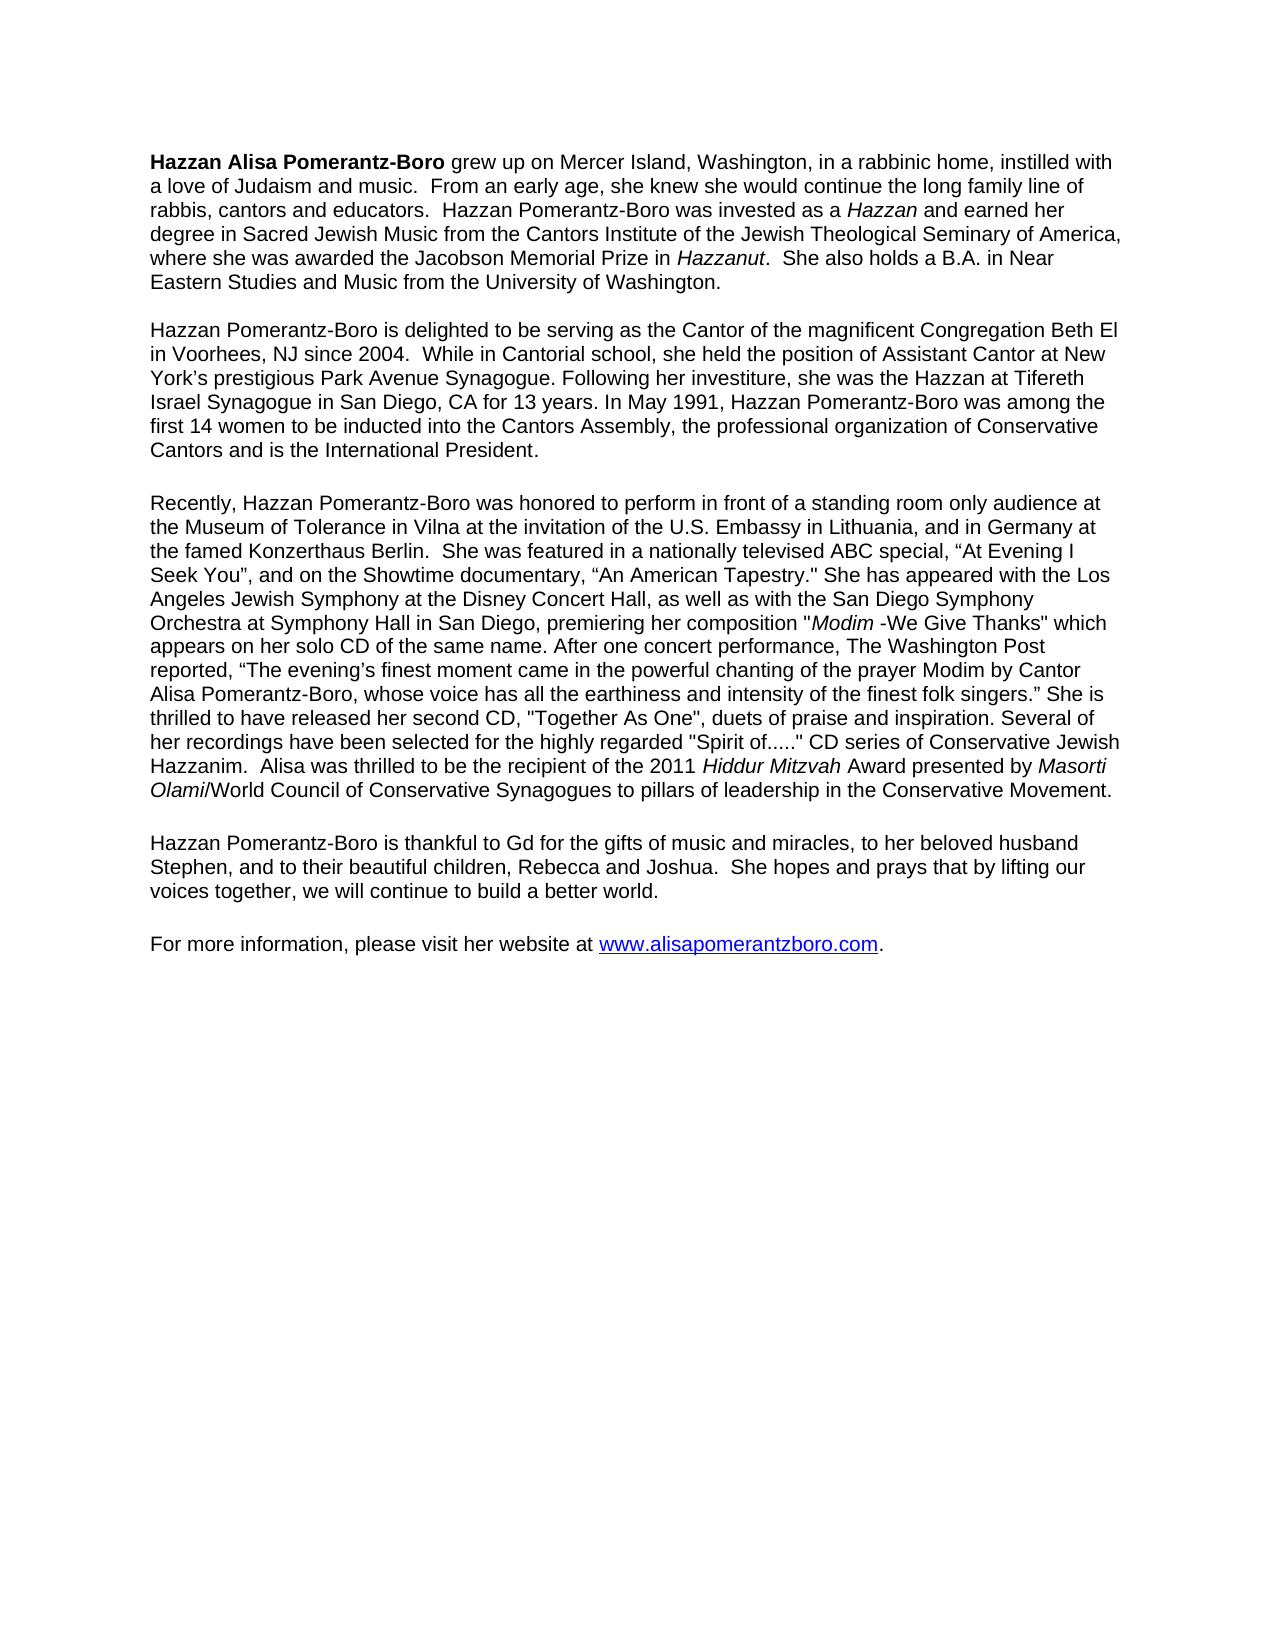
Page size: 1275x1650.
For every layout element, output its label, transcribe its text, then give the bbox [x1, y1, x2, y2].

text Hazzan Alisa Pomerantz-Boro grew up on Mercer Island, Washington, in a rabbinic home, instilled with a love of Judaism and music. From an early age, she knew she would continue the long family line of rabbis, cantors and educators. Hazzan Pomerantz-Boro was invested as a Hazzan and earned her degree in Sacred Jewish Music from the Cantors Institute of the Jewish Theological Seminary of America, where she was awarded the Jacobson Memorial Prize in Hazzanut. She also holds a B.A. in Near Eastern Studies and Music from the University of Washington. Hazzan Pomerantz-Boro is delighted to be serving as the Cantor of the magnificent Congregation Beth El in Voorhees, NJ since 2004. While in Cantorial school, she held the position of Assistant Cantor at New York’s prestigious Park Avenue Synagogue. Following her investiture, she was the Hazzan at Tifereth Israel Synagogue in San Diego, CA for 13 years. In May 1991, Hazzan Pomerantz-Boro was among the first 14 women to be inducted into the Cantors Assembly, the professional organization of Conservative Cantors and is the International President. [150, 150, 1125, 461]
text Recently, Hazzan Pomerantz-Boro was honored to perform in front of a standing room only audience at the Museum of Tolerance in Vilna at the invitation of the U.S. Embassy in Lithuania, and in Germany at the famed Konzerthaus Berlin. She was featured in a nationally televised ABC special, “At Evening I Seek You”, and on the Showtime documentary, “An American Tapestry." She has appeared with the Los Angeles Jewish Symphony at the Disney Concert Hall, as well as with the San Diego Symphony Orchestra at Symphony Hall in San Diego, premiering her composition "Modim -We Give Thanks" which appears on her solo CD of the same name. After one concert performance, The Washington Post reported, “The evening’s finest moment came in the powerful chanting of the prayer Modim by Cantor Alisa Pomerantz-Boro, whose voice has all the earthiness and intensity of the finest folk singers.” She is thrilled to have released her second CD, "Together As One", duets of praise and inspiration. Several of her recordings have been selected for the highly regarded "Spirit of....." CD series of Conservative Jewish Hazzanim. Alisa was thrilled to be the recipient of the 2011 Hiddur Mitzvah Award presented by Masorti Olami/World Council of Conservative Synagogues to pillars of leadership in the Conservative Movement. [150, 491, 1125, 802]
text Hazzan Pomerantz-Boro is thankful to Gd for the gifts of music and miracles, to her beloved husband Stephen, and to their beautiful children, Rebecca and Joshua. She hopes and prays that by lifting our voices together, we will continue to build a better world. [150, 831, 1125, 903]
text For more information, please visit her website at www.alisapomerantzboro.com. [150, 932, 1125, 956]
